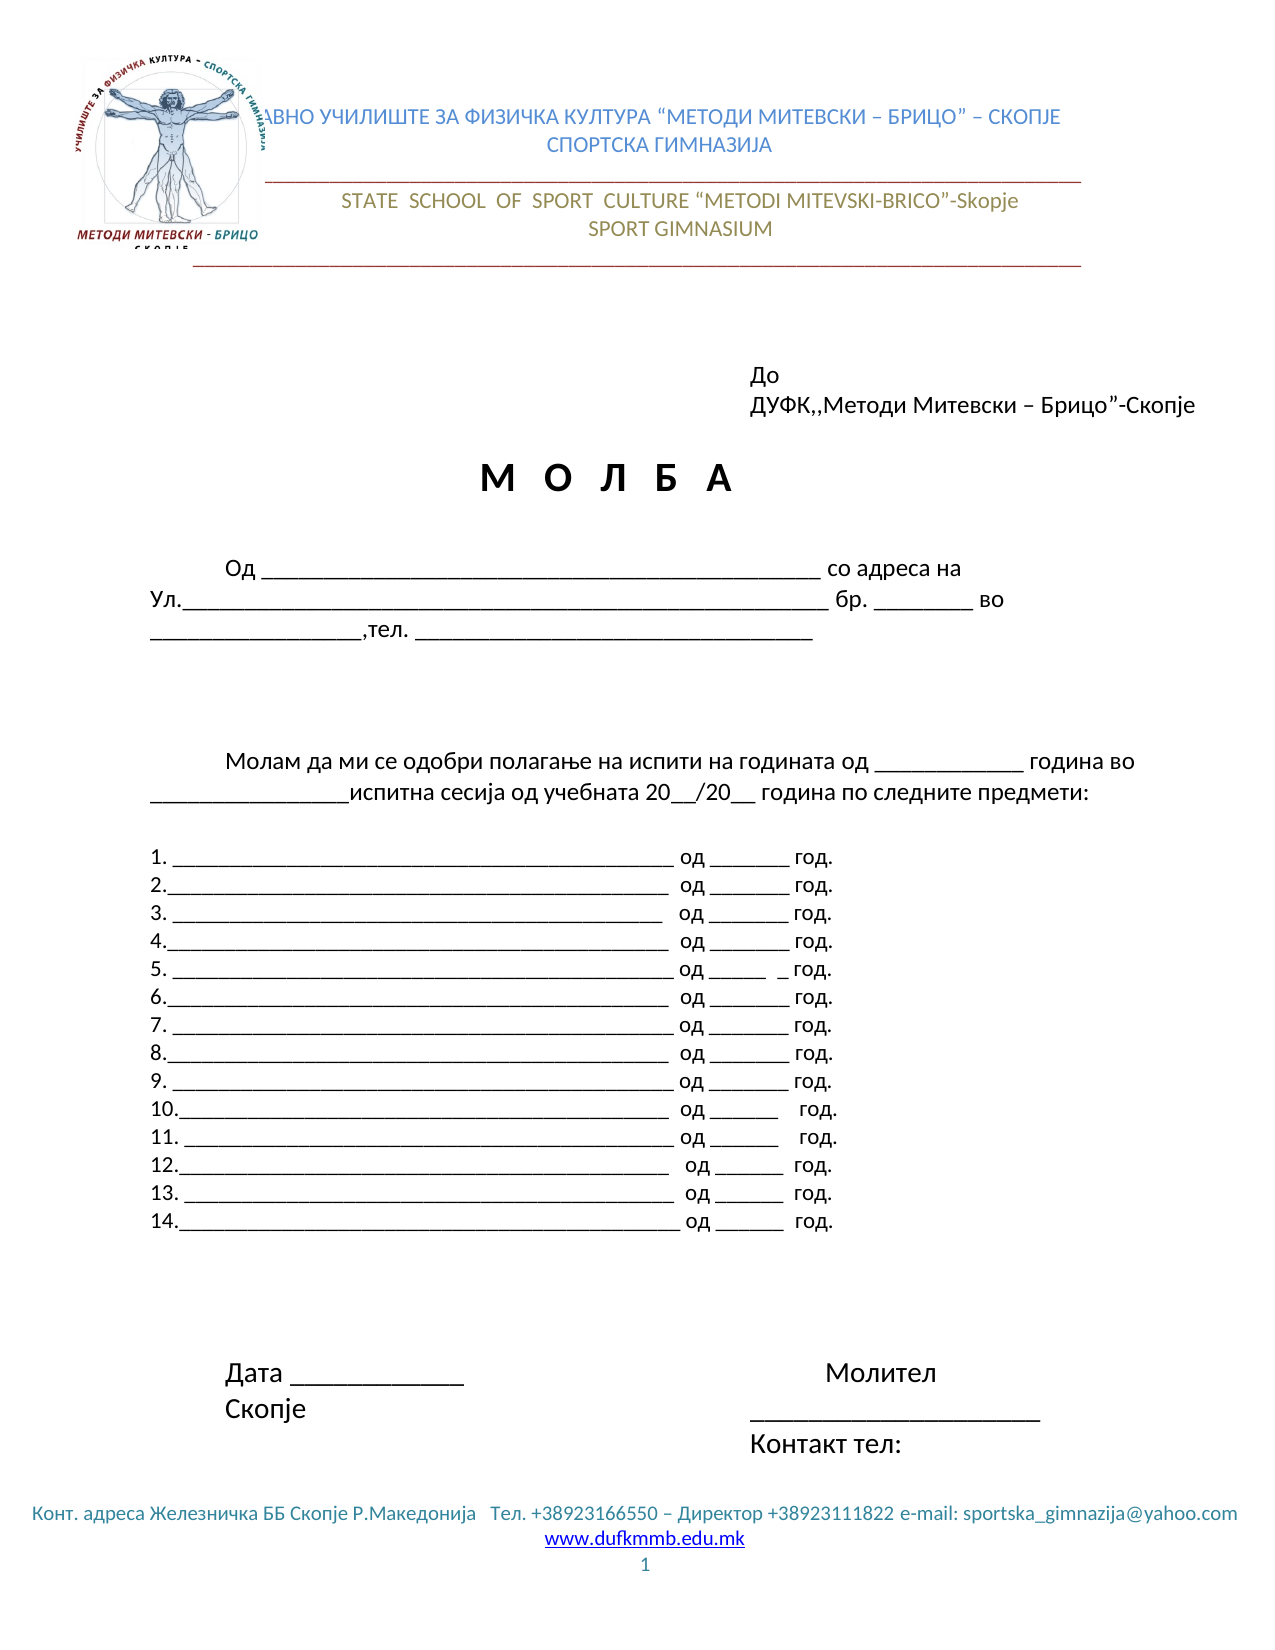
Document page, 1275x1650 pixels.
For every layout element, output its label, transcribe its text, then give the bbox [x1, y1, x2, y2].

text 11. ___________________________________________ од ______ год. [150, 1122, 1211, 1150]
text 3. ___________________________________________ од _______ год. [150, 898, 1211, 926]
text 10.___________________________________________ од ______ год. [150, 1094, 1211, 1122]
text 5. ____________________________________________ од _____ _ год. [150, 954, 1211, 982]
text До [675, 359, 1211, 389]
text Скопје ____________________ [150, 1390, 1211, 1425]
text 4.____________________________________________ од _______ год. [150, 926, 1211, 954]
text 12.___________________________________________ од ______ год. [150, 1150, 1211, 1178]
text 6.____________________________________________ од _______ год. [150, 982, 1211, 1010]
text 13. ___________________________________________ од ______ год. [150, 1178, 1211, 1206]
text Од _____________________________________________ со адреса на Ул.____________________________________________________ бр. ________ во _________________,тел. ________________________________ [150, 552, 1211, 644]
text 14.____________________________________________ од ______ год. [150, 1206, 1211, 1234]
picture [74, 53, 265, 248]
text Молам да ми се одобри полагање на испити на годината од ____________ година во ________________испитна сесија од учебната 20__/20__ година по следните предмети: [150, 746, 1211, 807]
text 2.____________________________________________ од _______ год. [150, 870, 1211, 898]
text Контакт тел: [150, 1425, 1211, 1461]
text 8.____________________________________________ од _______ год. [150, 1038, 1211, 1066]
text М О Л Б А [150, 451, 1211, 501]
text Дата ____________ Молител [150, 1354, 1211, 1390]
text 7. ____________________________________________ од _______ год. [150, 1010, 1211, 1038]
text 1. ____________________________________________ од _______ год. [150, 842, 1211, 870]
text ДУФК,,Методи Митевски – Брицо”-Скопје [675, 389, 1211, 420]
text 9. ____________________________________________ од _______ год. [150, 1066, 1211, 1094]
